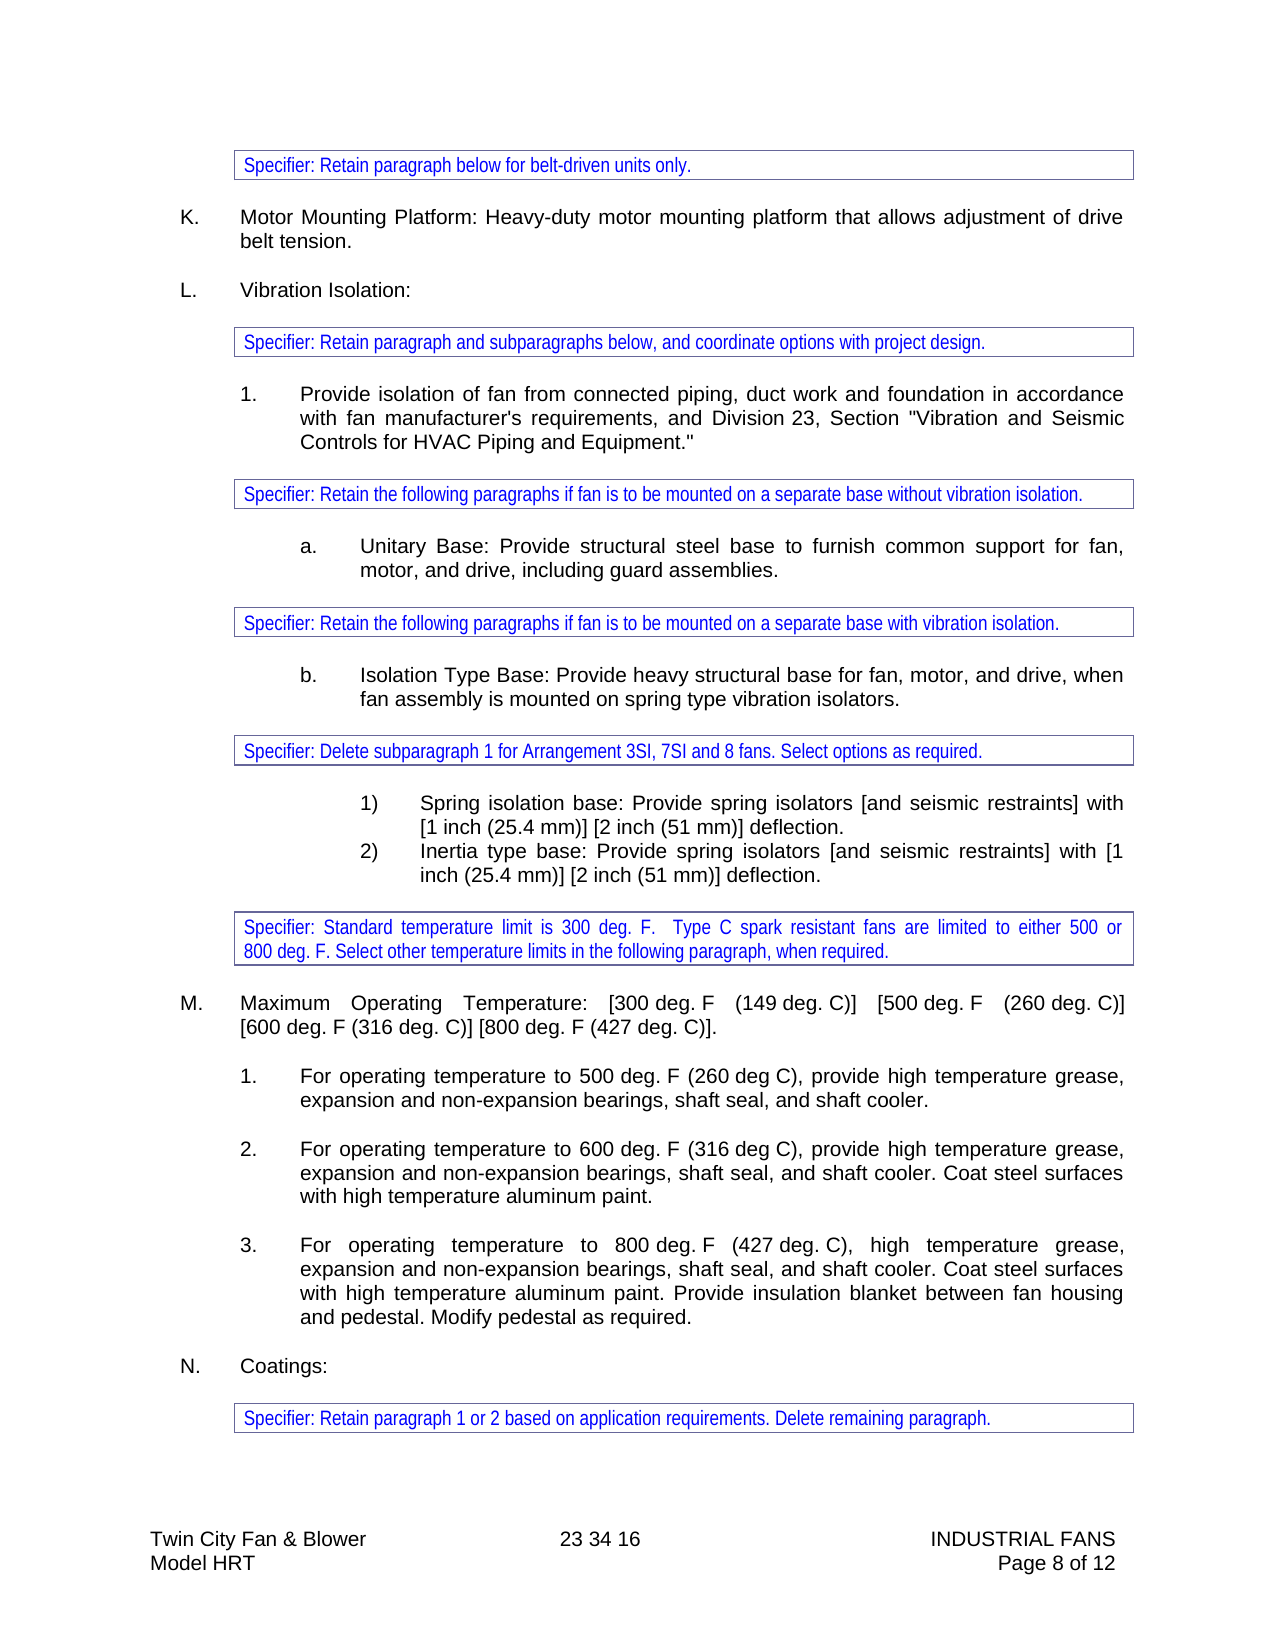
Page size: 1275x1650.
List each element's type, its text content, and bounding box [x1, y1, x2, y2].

text Specifier: Retain paragraph below for belt-driven units only. [235, 151, 1133, 179]
text Specifier: Retain paragraph 1 or 2 based on application requirements. Delete remaining paragraph. [235, 1404, 1133, 1432]
text Provide isolation of fan from connected piping, duct work and foundation in accordance with fan manufacturer's requirements, and Division 23, Section "Vibration and Seismic Controls for HVAC Piping and Equipment." [240, 382, 1125, 454]
text Maximum Operating Temperature: [300 deg. F (149 deg. C)] [500 deg. F (260 deg. C)] [600 deg. F (316 deg. C)] [800 deg. F (427 deg. C)]. [180, 991, 1125, 1038]
text Coatings: [180, 1354, 1125, 1378]
text For operating temperature to 800 deg. F (427 deg. C), high temperature grease, expansion and non-expansion bearings, shaft seal, and shaft cooler. Coat steel surfaces with high temperature aluminum paint. Provide insulation blanket between fan housing and pedestal. Modify pedestal as required. [240, 1233, 1125, 1329]
text Inertia type base: Provide spring isolators [and seismic restraints] with [1 inch (25.4 mm)] [2 inch (51 mm)] deflection. [360, 838, 1125, 886]
text Unitary Base: Provide structural steel base to furnish common support for fan, motor, and drive, including guard assemblies. [300, 534, 1125, 582]
text Isolation Type Base: Provide heavy structural base for fan, motor, and drive, when fan assembly is mounted on spring type vibration isolators. [300, 662, 1125, 710]
text Specifier: Retain the following paragraphs if fan is to be mounted on a separate base without vibration isolation. [235, 480, 1133, 508]
text For operating temperature to 500 deg. F (260 deg C), provide high temperature grease, expansion and non-expansion bearings, shaft seal, and shaft cooler. [240, 1063, 1125, 1111]
text Vibration Isolation: [180, 278, 1125, 302]
text Motor Mounting Platform: Heavy-duty motor mounting platform that allows adjustment of drive belt tension. [180, 205, 1125, 253]
text Specifier: Retain paragraph and subparagraphs below, and coordinate options with project design. [235, 328, 1133, 356]
text Specifier: Standard temperature limit is 300 deg. F. Type C spark resistant fans are limited to either 500 or 800 deg. F. Select other temperature limits in the following paragraph, when required. [235, 913, 1133, 964]
text Specifier: Retain the following paragraphs if fan is to be mounted on a separate base with vibration isolation. [235, 608, 1133, 636]
text For operating temperature to 600 deg. F (316 deg C), provide high temperature grease, expansion and non-expansion bearings, shaft seal, and shaft cooler. Coat steel surfaces with high temperature aluminum paint. [240, 1136, 1125, 1208]
text Specifier: Delete subparagraph 1 for Arrangement 3SI, 7SI and 8 fans. Select options as required. [235, 736, 1133, 764]
text Spring isolation base: Provide spring isolators [and seismic restraints] with [1 inch (25.4 mm)] [2 inch (51 mm)] deflection. [360, 791, 1125, 838]
